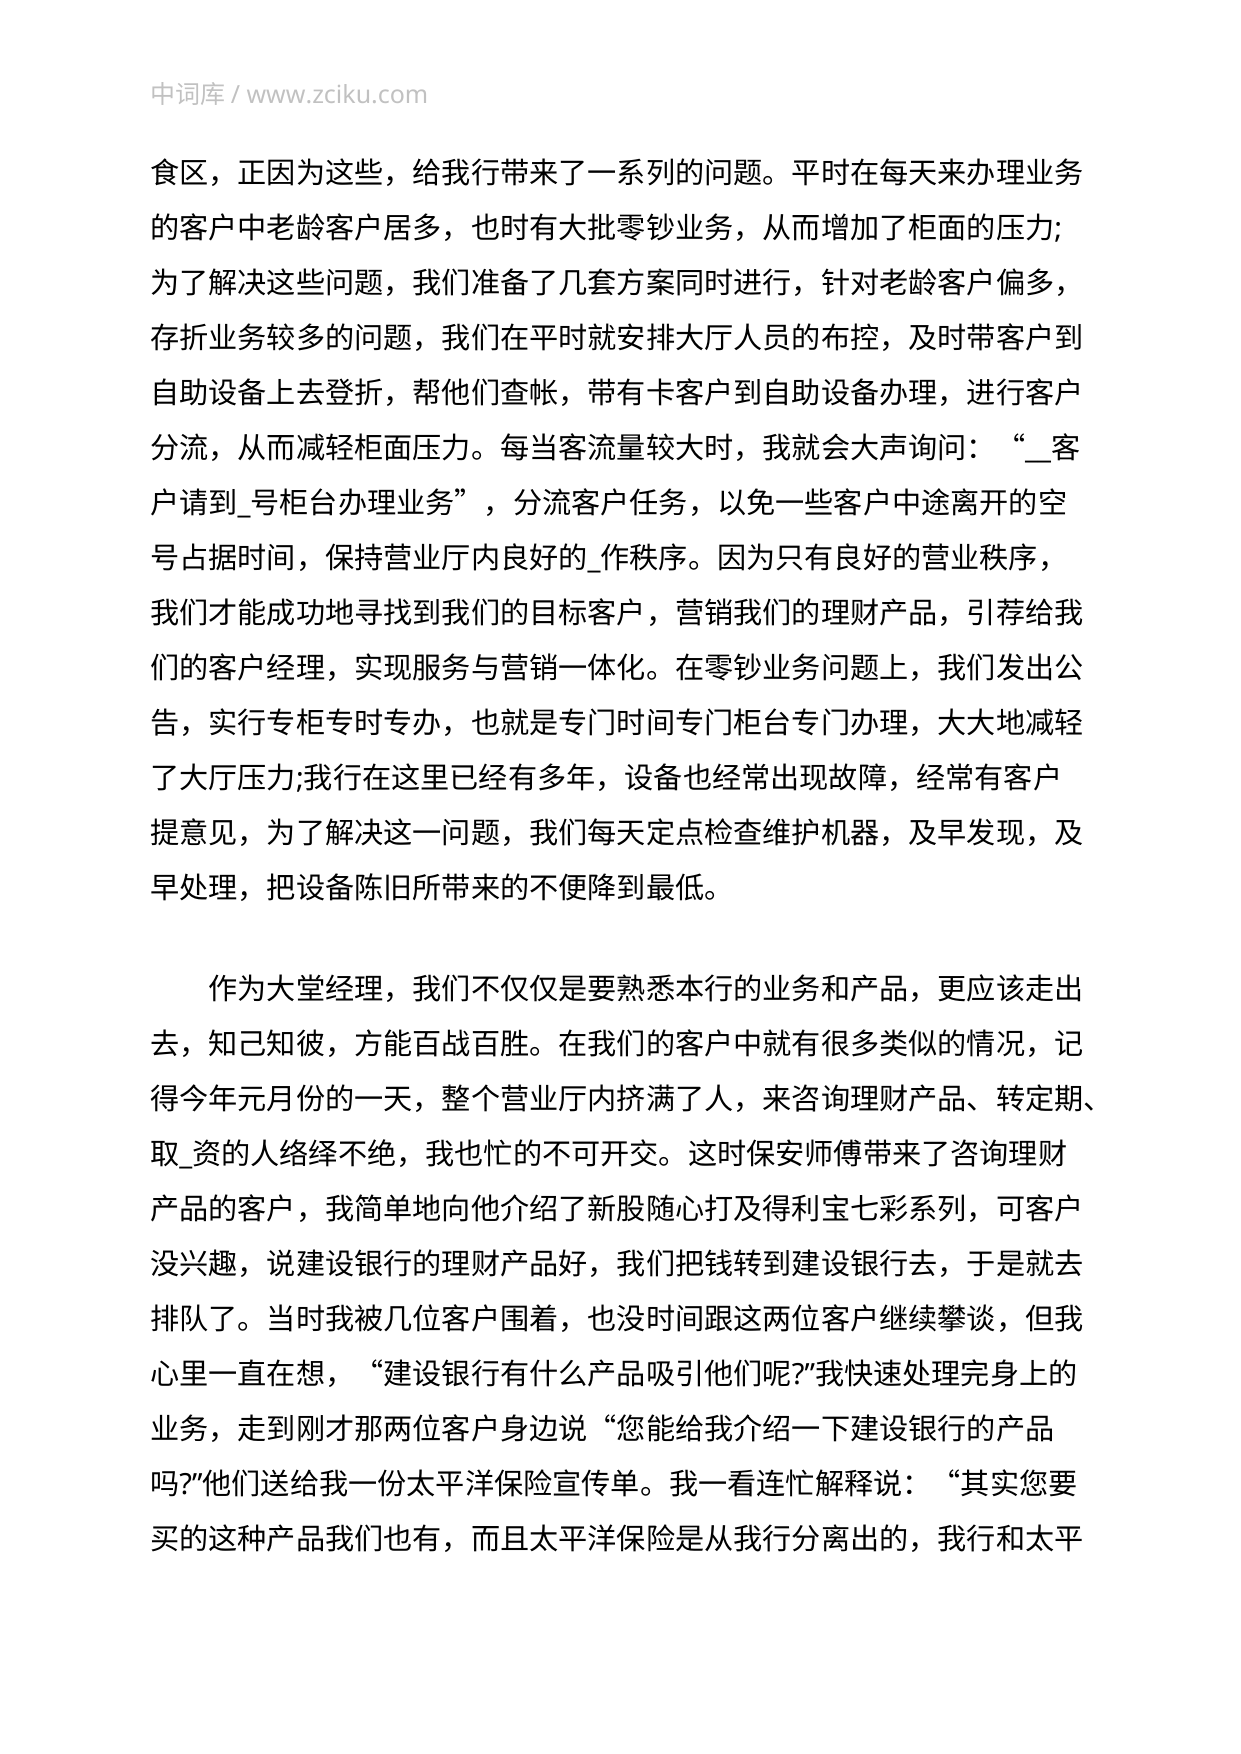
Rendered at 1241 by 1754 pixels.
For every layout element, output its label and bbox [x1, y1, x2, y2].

text [150, 966, 1090, 1557]
text [150, 150, 1090, 906]
